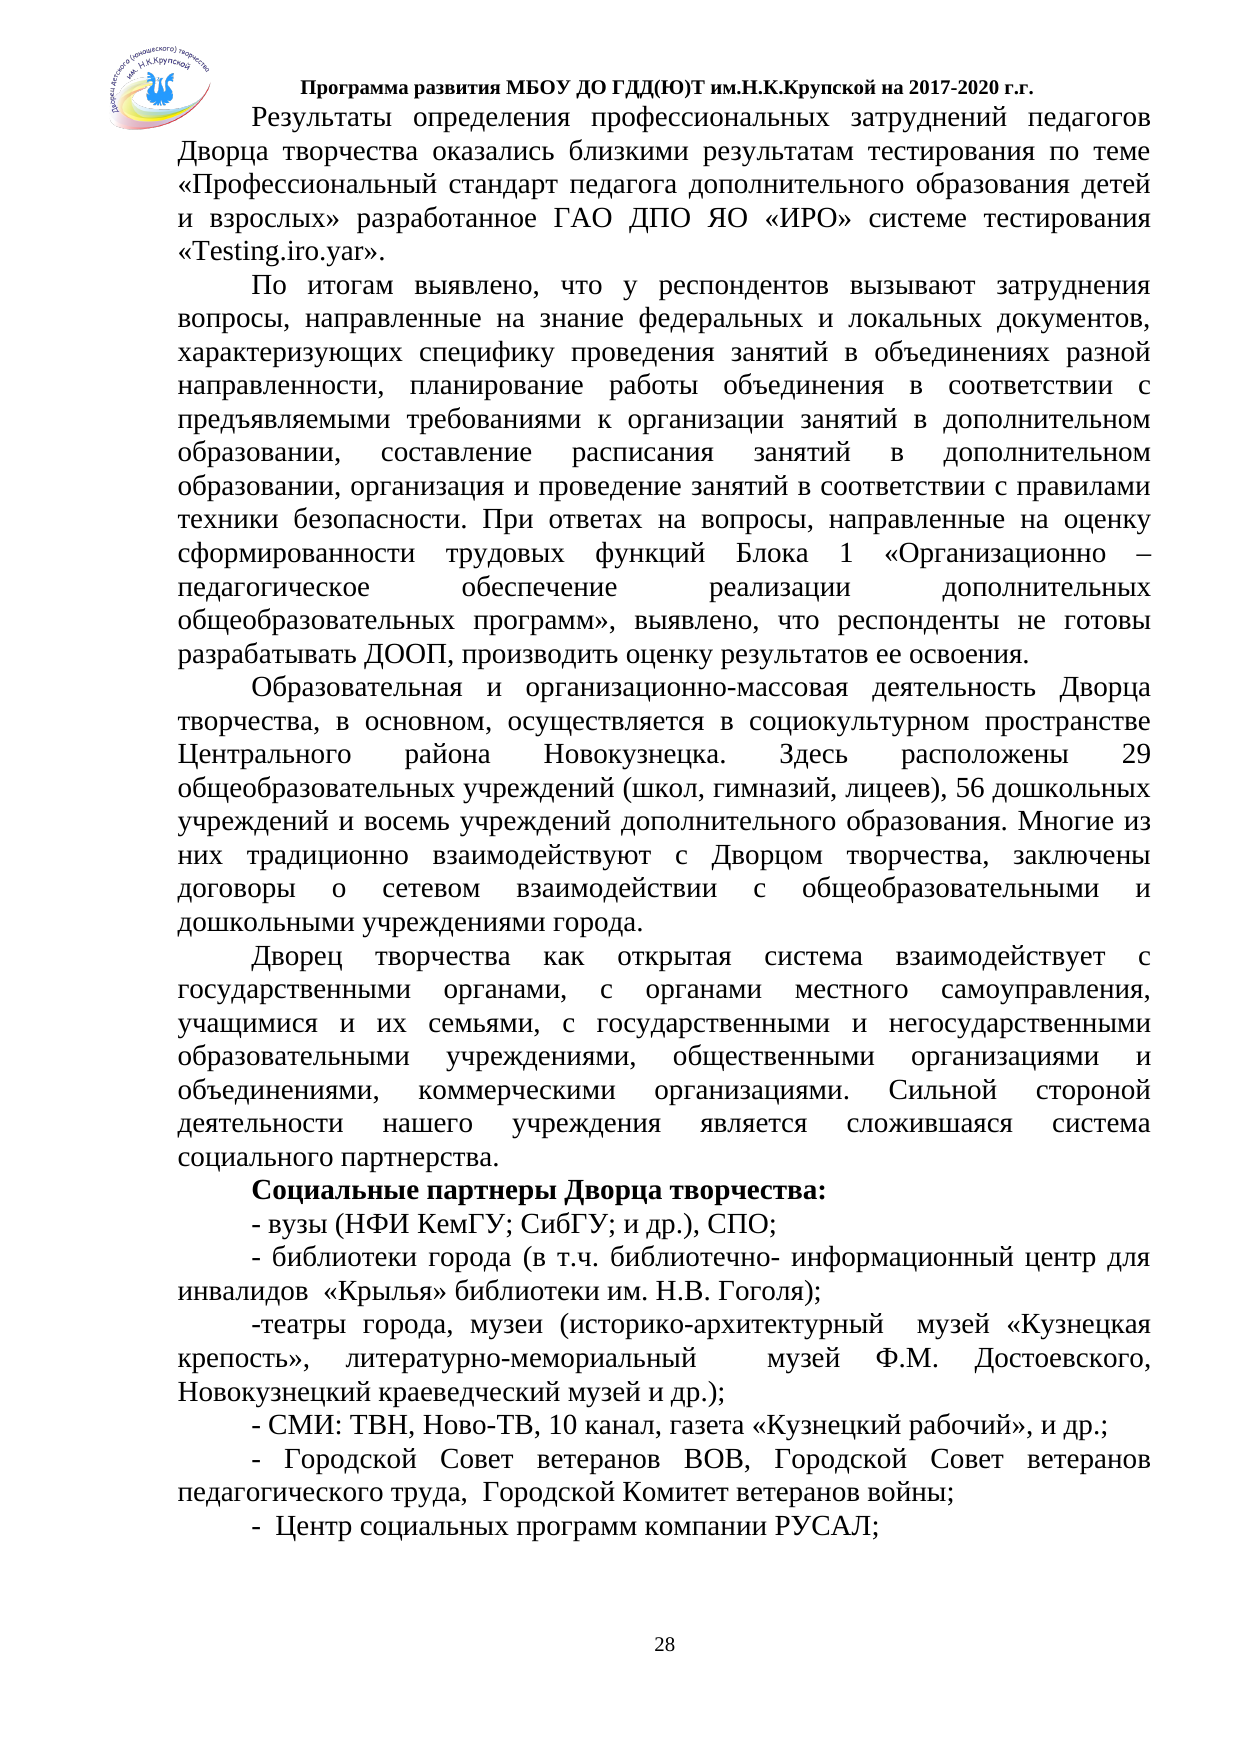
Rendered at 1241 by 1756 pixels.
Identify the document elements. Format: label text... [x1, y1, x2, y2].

text Результаты определения профессиональных затруднений педагогов Дворца творчества оказались близкими результатам тестирования по теме «Профессиональный стандарт педагога дополнительного образования детей и взрослых» разработанное ГАО ДПО ЯО «ИРО» системе тестирования «Testing.iro.yar». [177, 99, 1152, 267]
text По итогам выявлено, что у респондентов вызывают затруднения вопросы, направленные на знание федеральных и локальных документов, характеризующих специфику проведения занятий в объединениях разной направленности, планирование работы объединения в соответствии с предъявляемыми требованиями к организации занятий в дополнительном образовании, составление расписания занятий в дополнительном образовании, организация и проведение занятий в соответствии с правилами техники безопасности. При ответах на вопросы, направленные на оценку сформированности трудовых функций Блока 1 «Организационно – педагогическое обеспечение реализации дополнительных общеобразовательных программ», выявлено, что респонденты не готовы разрабатывать ДООП, производить оценку результатов ее освоения. [177, 267, 1152, 669]
text Дворец творчества как открытая система взаимодействует с государственными органами, с органами местного самоуправления, учащимися и их семьями, с государственными и негосударственными образовательными учреждениями, общественными организациями и объединениями, коммерческими организациями. Сильной стороной деятельности нашего учреждения является сложившаяся система социального партнерства. [177, 938, 1152, 1172]
text - Центр социальных программ компании РУСАЛ; [177, 1508, 1152, 1541]
text Социальные партнеры Дворца творчества: [177, 1172, 1152, 1206]
text - вузы (НФИ КемГУ; СибГУ; и др.), СПО; [177, 1206, 1152, 1239]
picture [109, 46, 211, 131]
text - Городской Совет ветеранов ВОВ, Городской Совет ветеранов педагогического труда, Городской Комитет ветеранов войны; [177, 1441, 1152, 1508]
text - СМИ: ТВН, Ново-ТВ, 10 канал, газета «Кузнецкий рабочий», и др.; [177, 1407, 1152, 1441]
text -театры города, музеи (историко-архитектурный музей «Кузнецкая крепость», литературно-мемориальный музей Ф.М. Достоевского, Новокузнецкий краеведческий музей и др.); [177, 1307, 1152, 1407]
text Образовательная и организационно-массовая деятельность Дворца творчества, в основном, осуществляется в социокультурном пространстве Центрального района Новокузнецка. Здесь расположены 29 общеобразовательных учреждений (школ, гимназий, лицеев), 56 дошкольных учреждений и восемь учреждений дополнительного образования. Многие из них традиционно взаимодействуют с Дворцом творчества, заключены договоры о сетевом взаимодействии с общеобразовательными и дошкольными учреждениями города. [177, 669, 1152, 938]
text - библиотеки города (в т.ч. библиотечно- информационный центр для инвалидов «Крылья» библиотеки им. Н.В. Гоголя); [177, 1239, 1152, 1307]
